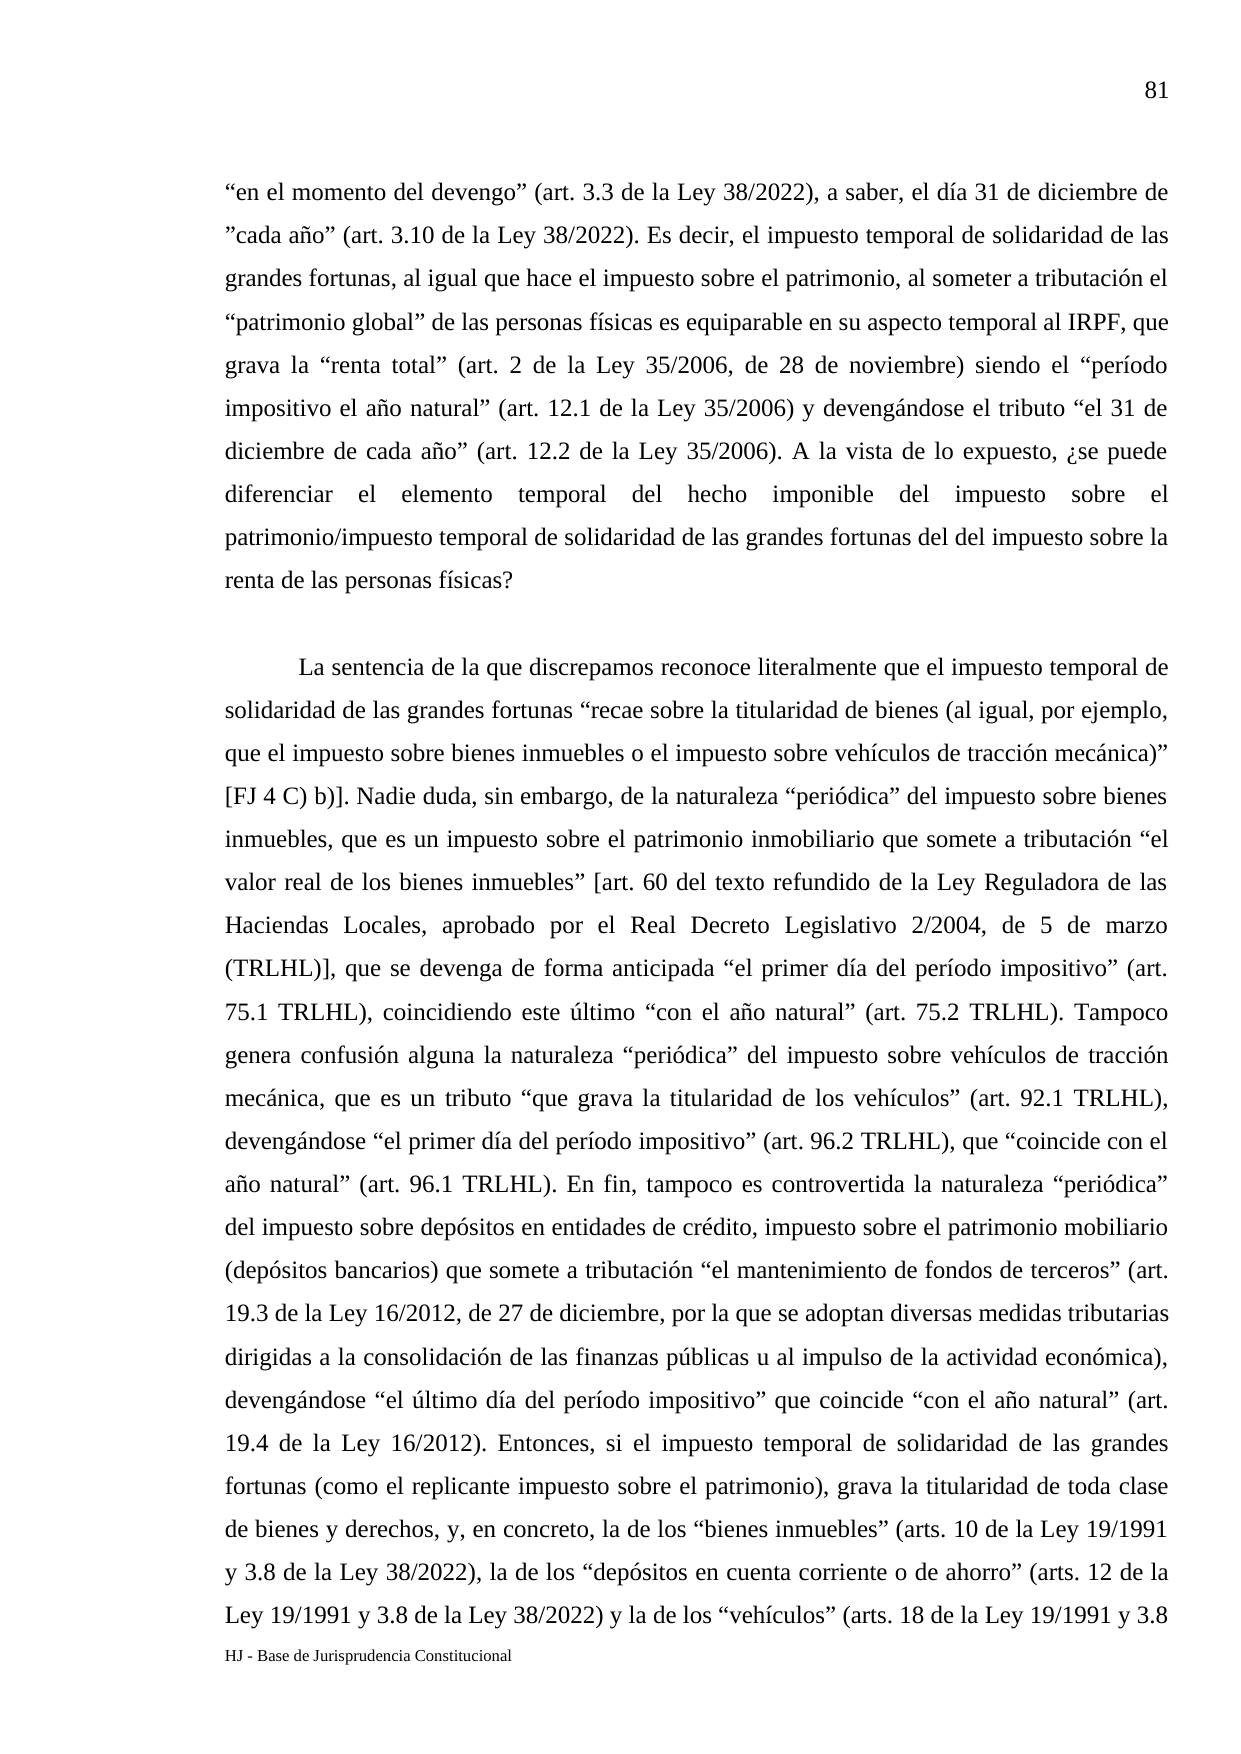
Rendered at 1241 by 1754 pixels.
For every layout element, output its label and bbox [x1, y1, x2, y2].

text [224, 652, 1169, 1629]
text [224, 177, 1169, 594]
